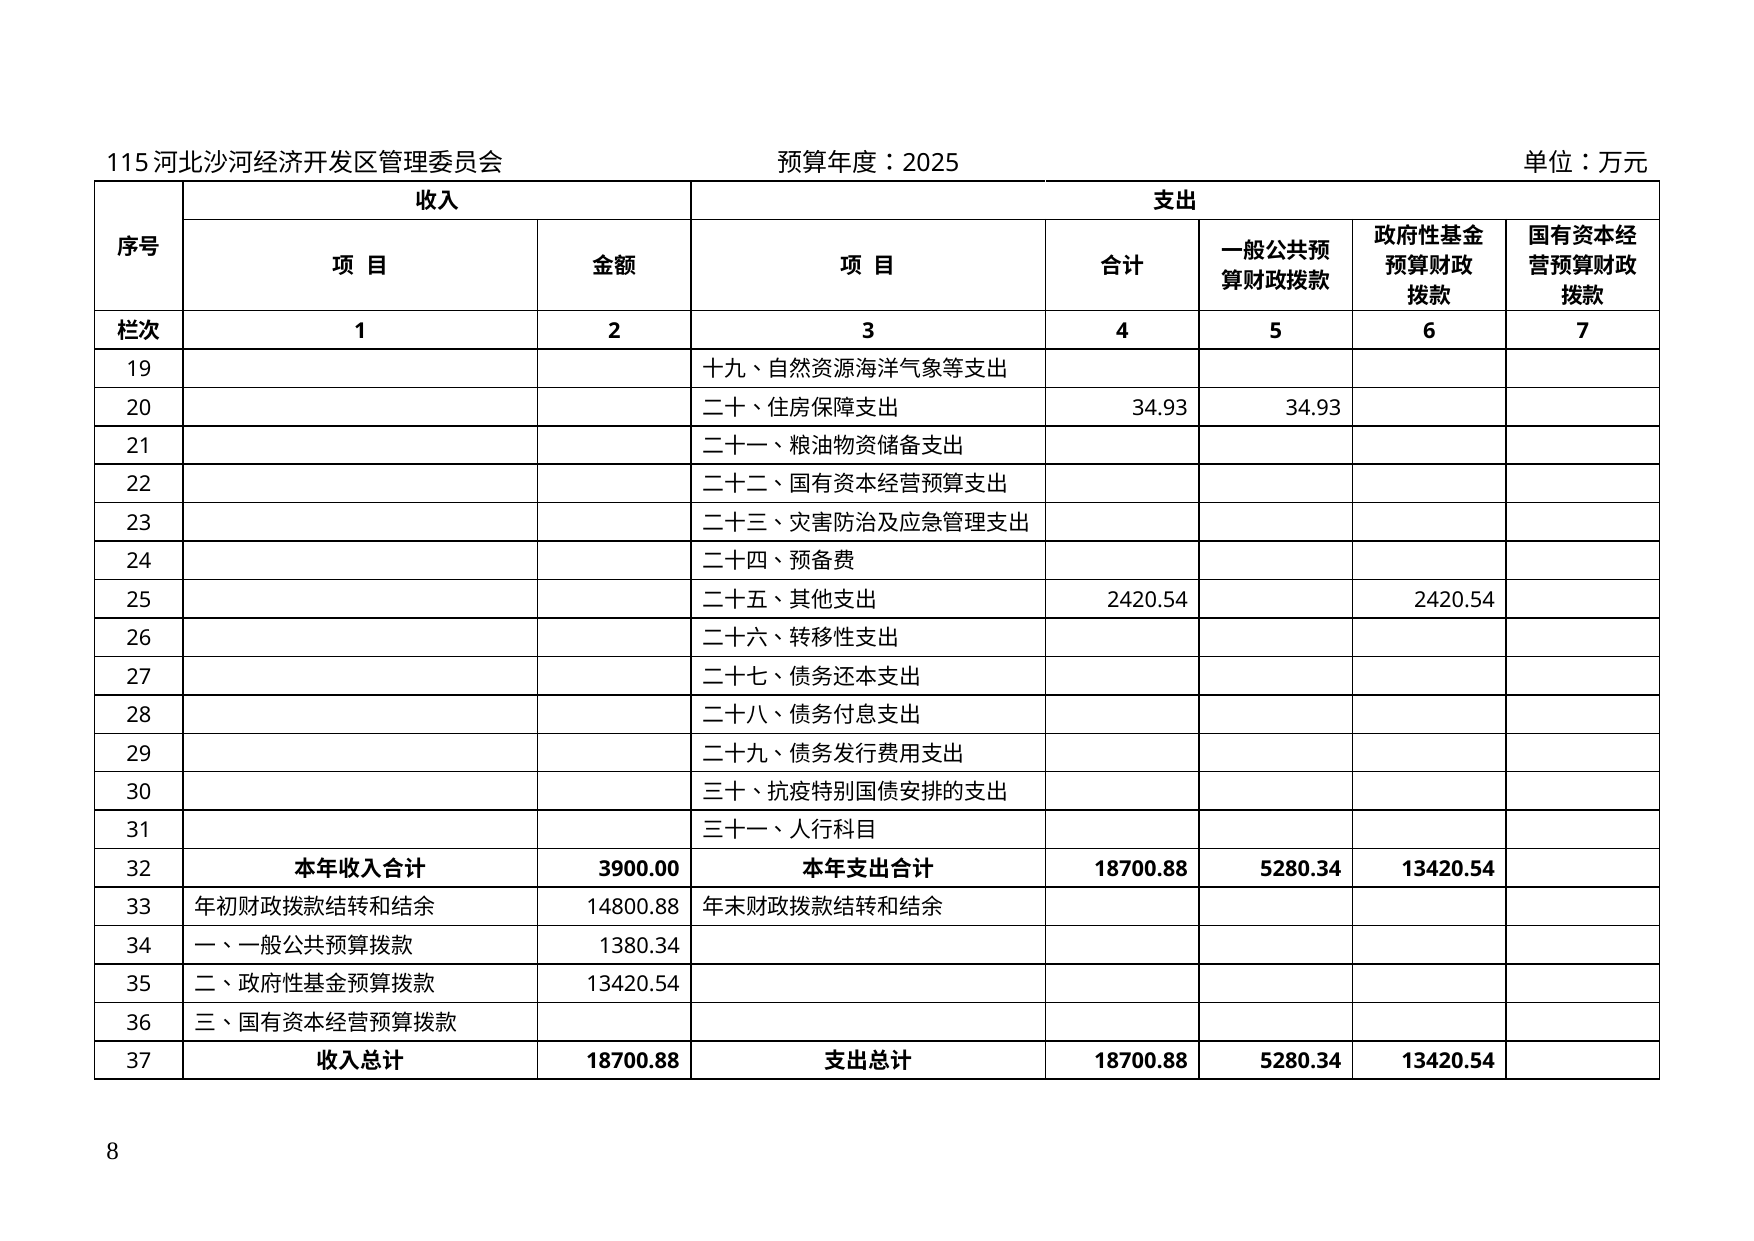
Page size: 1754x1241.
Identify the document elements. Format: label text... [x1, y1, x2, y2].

table_cell [1200, 926, 1352, 963]
table_cell [1353, 542, 1505, 579]
table_cell 二十七、债务还本支出 [692, 657, 1045, 694]
table_cell [1507, 696, 1659, 732]
table_cell [1046, 427, 1198, 463]
table_cell [1507, 734, 1659, 771]
table_cell 35 [95, 965, 182, 1001]
table_cell [1200, 657, 1352, 694]
table_cell 二十八、债务付息支出 [692, 696, 1045, 732]
table_cell 23 [95, 503, 182, 540]
table_cell [1046, 696, 1198, 732]
table_cell 19 [95, 350, 182, 386]
table_cell [1046, 772, 1198, 809]
table_cell 收入 [184, 182, 690, 219]
table_cell [184, 696, 537, 732]
table_cell [1507, 1003, 1659, 1040]
table_cell [1507, 465, 1659, 502]
table_cell [1353, 696, 1505, 732]
table_cell [1200, 811, 1352, 848]
table_cell 序号 [95, 182, 182, 309]
table_cell 政府性基金预算财政 拨款 [1353, 220, 1505, 309]
table_cell [184, 542, 537, 579]
table_cell 二十四、预备费 [692, 542, 1045, 579]
table_cell 2 [538, 311, 690, 348]
table_cell [184, 427, 537, 463]
table_cell [1200, 580, 1352, 617]
table_cell 三十一、人行科目 [692, 811, 1045, 848]
table_cell [184, 619, 537, 656]
table_cell 合计 [1046, 220, 1198, 309]
table_cell [1507, 542, 1659, 579]
table_cell [1507, 427, 1659, 463]
table_cell [538, 619, 690, 656]
table_cell 13420.54 [538, 965, 690, 1001]
table_cell [1200, 350, 1352, 386]
table_cell 十九、自然资源海洋气象等支出 [692, 350, 1045, 386]
table_header 115河北沙河经济开发区管理委员会 [95, 143, 690, 180]
table_cell [692, 1003, 1045, 1040]
table_cell [1353, 388, 1505, 425]
table_cell [538, 1003, 690, 1040]
table_cell [1046, 734, 1198, 771]
table_cell [1507, 772, 1659, 809]
table_cell 支出 [692, 182, 1659, 219]
table_cell 4 [1046, 311, 1198, 348]
table_cell [1353, 350, 1505, 386]
table_cell 收入总计 [184, 1042, 537, 1078]
table_cell 13420.54 [1353, 849, 1505, 886]
table_cell [184, 772, 537, 809]
table_cell [1200, 427, 1352, 463]
table_cell [1200, 772, 1352, 809]
table_cell [538, 427, 690, 463]
table_cell [1507, 926, 1659, 963]
table_cell 18700.88 [538, 1042, 690, 1078]
table_cell 年末财政拨款结转和结余 [692, 888, 1045, 924]
table_cell 5280.34 [1200, 1042, 1352, 1078]
table_cell 三十、抗疫特别国债安排的支出 [692, 772, 1045, 809]
table_cell [538, 542, 690, 579]
table_cell [1353, 926, 1505, 963]
table_cell [1046, 888, 1198, 924]
table_cell [184, 657, 537, 694]
table_cell 33 [95, 888, 182, 924]
table_cell [538, 734, 690, 771]
table_cell 6 [1353, 311, 1505, 348]
table_cell [1507, 388, 1659, 425]
table_cell 32 [95, 849, 182, 886]
table_cell [184, 503, 537, 540]
table_cell 21 [95, 427, 182, 463]
table_cell [184, 465, 537, 502]
table_cell 22 [95, 465, 182, 502]
table_cell 28 [95, 696, 182, 732]
table_cell [1507, 580, 1659, 617]
table_cell 二十、住房保障支出 [692, 388, 1045, 425]
table_cell 本年支出合计 [692, 849, 1045, 886]
table_cell [538, 388, 690, 425]
table_cell 26 [95, 619, 182, 656]
table_cell 项 目 [184, 220, 537, 309]
table_cell [184, 811, 537, 848]
table_cell [538, 772, 690, 809]
table_cell [1200, 1003, 1352, 1040]
table_cell [1200, 619, 1352, 656]
table_cell [1353, 427, 1505, 463]
table_cell 1380.34 [538, 926, 690, 963]
table_cell [538, 350, 690, 386]
table_cell [1507, 619, 1659, 656]
table_cell [1507, 965, 1659, 1001]
table_cell 3900.00 [538, 849, 690, 886]
table_cell [1507, 849, 1659, 886]
table_cell 36 [95, 1003, 182, 1040]
table_cell [1353, 1003, 1505, 1040]
table_cell 国有资本经营预算财政拨款 [1507, 220, 1659, 309]
table_cell 18700.88 [1046, 1042, 1198, 1078]
table_cell [1200, 542, 1352, 579]
table_cell 栏次 [95, 311, 182, 348]
table_cell [1353, 657, 1505, 694]
table_cell 34.93 [1200, 388, 1352, 425]
table_cell 14800.88 [538, 888, 690, 924]
table_cell [1353, 734, 1505, 771]
table_cell 27 [95, 657, 182, 694]
table_cell [1353, 888, 1505, 924]
table_cell [1353, 619, 1505, 656]
table_cell 一般公共预算财政拨款 [1200, 220, 1352, 309]
table_cell 25 [95, 580, 182, 617]
table_cell [1507, 503, 1659, 540]
table_cell [1507, 1042, 1659, 1078]
table_cell 20 [95, 388, 182, 425]
table_cell 本年收入合计 [184, 849, 537, 886]
table_cell [1200, 503, 1352, 540]
table_cell [184, 388, 537, 425]
table_cell 18700.88 [1046, 849, 1198, 886]
table_cell 24 [95, 542, 182, 579]
table_cell [538, 696, 690, 732]
table_cell [1200, 696, 1352, 732]
table_cell 金额 [538, 220, 690, 309]
table_cell 二十一、粮油物资储备支出 [692, 427, 1045, 463]
table_cell [1507, 657, 1659, 694]
table_cell [1353, 811, 1505, 848]
table_cell 2420.54 [1046, 580, 1198, 617]
table_cell 二十五、其他支出 [692, 580, 1045, 617]
table_cell [1046, 350, 1198, 386]
table_cell 三、国有资本经营预算拨款 [184, 1003, 537, 1040]
table_cell 二十九、债务发行费用支出 [692, 734, 1045, 771]
table_cell [1200, 888, 1352, 924]
table_cell 2420.54 [1353, 580, 1505, 617]
table_cell [538, 580, 690, 617]
table_cell 项 目 [692, 220, 1045, 309]
table_cell [1507, 888, 1659, 924]
table_cell 34.93 [1046, 388, 1198, 425]
table_cell 31 [95, 811, 182, 848]
table_cell 5 [1200, 311, 1352, 348]
table_cell 3 [692, 311, 1045, 348]
table_cell [1200, 965, 1352, 1001]
table_cell [1507, 811, 1659, 848]
table_header 单位：万元 [1046, 143, 1659, 180]
table_cell [1046, 503, 1198, 540]
table_cell [1046, 465, 1198, 502]
table_cell 1 [184, 311, 537, 348]
table_cell 二十二、国有资本经营预算支出 [692, 465, 1045, 502]
table_cell 二十三、灾害防治及应急管理支出 [692, 503, 1045, 540]
table_cell [538, 811, 690, 848]
table_cell [538, 503, 690, 540]
table_cell [184, 350, 537, 386]
table_cell 二十六、转移性支出 [692, 619, 1045, 656]
table_cell [1353, 772, 1505, 809]
table_cell 29 [95, 734, 182, 771]
table_cell [1046, 811, 1198, 848]
table_cell [1353, 503, 1505, 540]
table_cell [1046, 1003, 1198, 1040]
table_header 预算年度：2025 [692, 143, 1045, 180]
table_cell 37 [95, 1042, 182, 1078]
table_cell [1046, 926, 1198, 963]
table_cell 支出总计 [692, 1042, 1045, 1078]
table_cell [1353, 465, 1505, 502]
table_cell [1200, 734, 1352, 771]
table_cell 7 [1507, 311, 1659, 348]
table_cell [692, 926, 1045, 963]
table_cell [1507, 350, 1659, 386]
table_cell [184, 580, 537, 617]
table_cell 30 [95, 772, 182, 809]
table_cell [1200, 465, 1352, 502]
table_cell [184, 734, 537, 771]
table_cell [692, 965, 1045, 1001]
table_cell [1353, 965, 1505, 1001]
table_cell 二、政府性基金预算拨款 [184, 965, 537, 1001]
table_cell [538, 657, 690, 694]
table_cell [1046, 619, 1198, 656]
table_cell 一、一般公共预算拨款 [184, 926, 537, 963]
table_cell [1046, 657, 1198, 694]
table_cell 13420.54 [1353, 1042, 1505, 1078]
table_cell [1046, 542, 1198, 579]
table_cell [538, 465, 690, 502]
table_cell 5280.34 [1200, 849, 1352, 886]
table_cell 年初财政拨款结转和结余 [184, 888, 537, 924]
table_cell 34 [95, 926, 182, 963]
table_cell [1046, 965, 1198, 1001]
